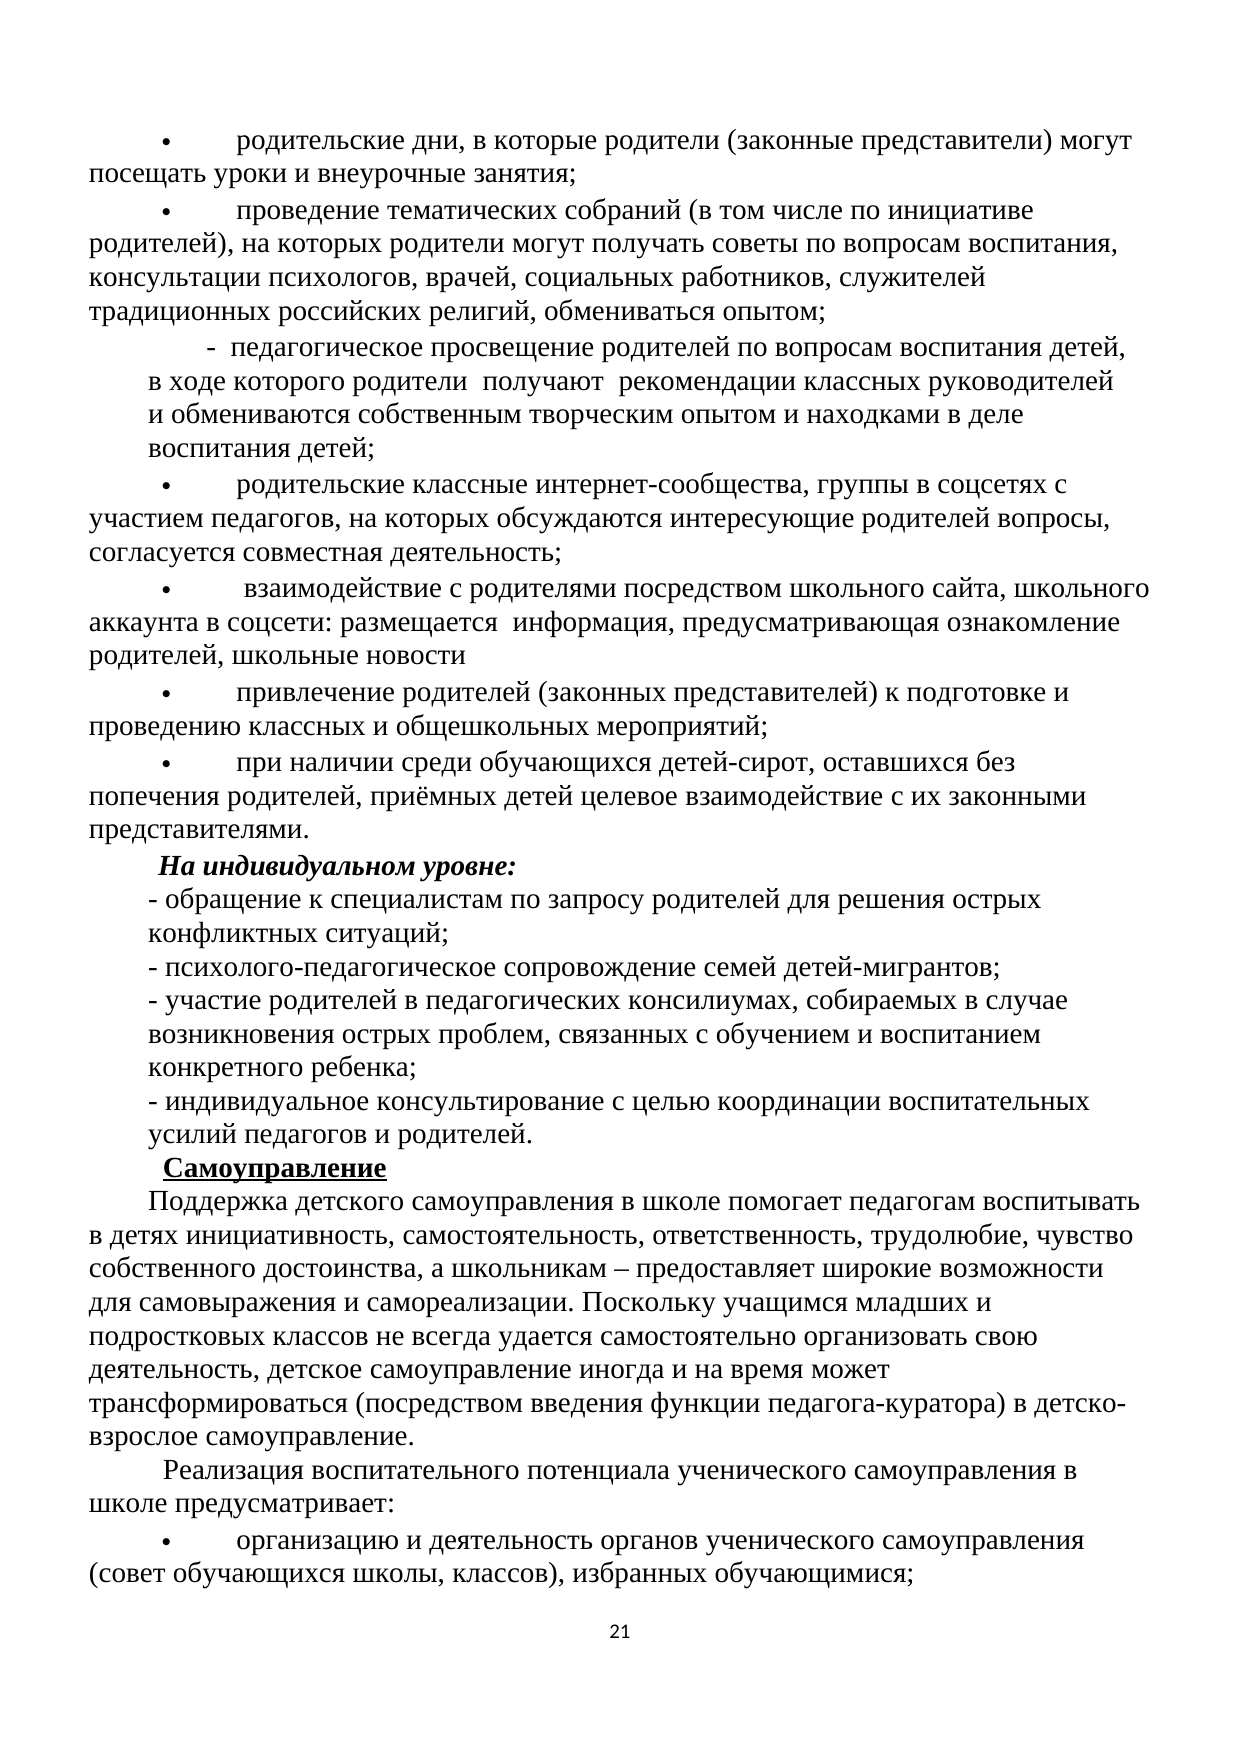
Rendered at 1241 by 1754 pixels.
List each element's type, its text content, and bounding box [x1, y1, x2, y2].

list родительские классные интернет-сообщества, группы в соцсетях с участием педагогов, на которых обсуждаются интересующие родителей вопросы, согласуется совместная деятельность; [89, 467, 1152, 567]
text - педагогическое просвещение родителей по вопросам воспитания детей, в ходе которого родители получают рекомендации классных руководителей и обмениваются собственным творческим опытом и находками в деле воспитания детей; [148, 329, 1133, 463]
list при наличии среди обучающихся детей-сирот, оставшихся без попечения родителей, приёмных детей целевое взаимодействие с их законными представителями. [89, 744, 1152, 845]
list родительские дни, в которые родители (законные представители) могут посещать уроки и внеурочные занятия; [89, 122, 1152, 189]
text Поддержка детского самоуправления в школе помогает педагогам воспитывать в детях инициативность, самостоятельность, ответственность, трудолюбие, чувство собственного достоинства, а школьникам – предоставляет широкие возможности для самовыражения и самореализации. Поскольку учащимся младших и подростковых классов не всегда удается самостоятельно организовать свою деятельность, детское самоуправление иногда и на время может трансформироваться (посредством введения функции педагога-куратора) в детско-взрослое самоуправление. [89, 1183, 1152, 1452]
text - психолого-педагогическое сопровождение семей детей-мигрантов; [148, 949, 1133, 982]
text Реализация воспитательного потенциала ученического самоуправления в школе предусматривает: [89, 1452, 1152, 1519]
list привлечение родителей (законных представителей) к подготовке и проведению классных и общешкольных мероприятий; [89, 674, 1152, 741]
text - обращение к специалистам по запросу родителей для решения острых конфликтных ситуаций; [148, 882, 1133, 949]
list взаимодействие с родителями посредством школьного сайта, школьного аккаунта в соцсети: размещается информация, предусматривающая ознакомление родителей, школьные новости [89, 570, 1152, 671]
list проведение тематических собраний (в том числе по инициативе родителей), на которых родители могут получать советы по вопросам воспитания, консультации психологов, врачей, социальных работников, служителей традиционных российских религий, обмениваться опытом; [89, 192, 1152, 326]
text На индивидуальном уровне: [148, 848, 1152, 882]
text - участие родителей в педагогических консилиумах, собираемых в случае возникновения острых проблем, связанных с обучением и воспитанием конкретного ребенка; [148, 982, 1133, 1083]
text - индивидуальное консультирование c целью координации воспитательных усилий педагогов и родителей. [148, 1083, 1133, 1150]
text Самоуправление [89, 1150, 1152, 1183]
list организацию и деятельность органов ученического самоуправления (совет обучающихся школы, классов), избранных обучающимися; [89, 1522, 1152, 1589]
